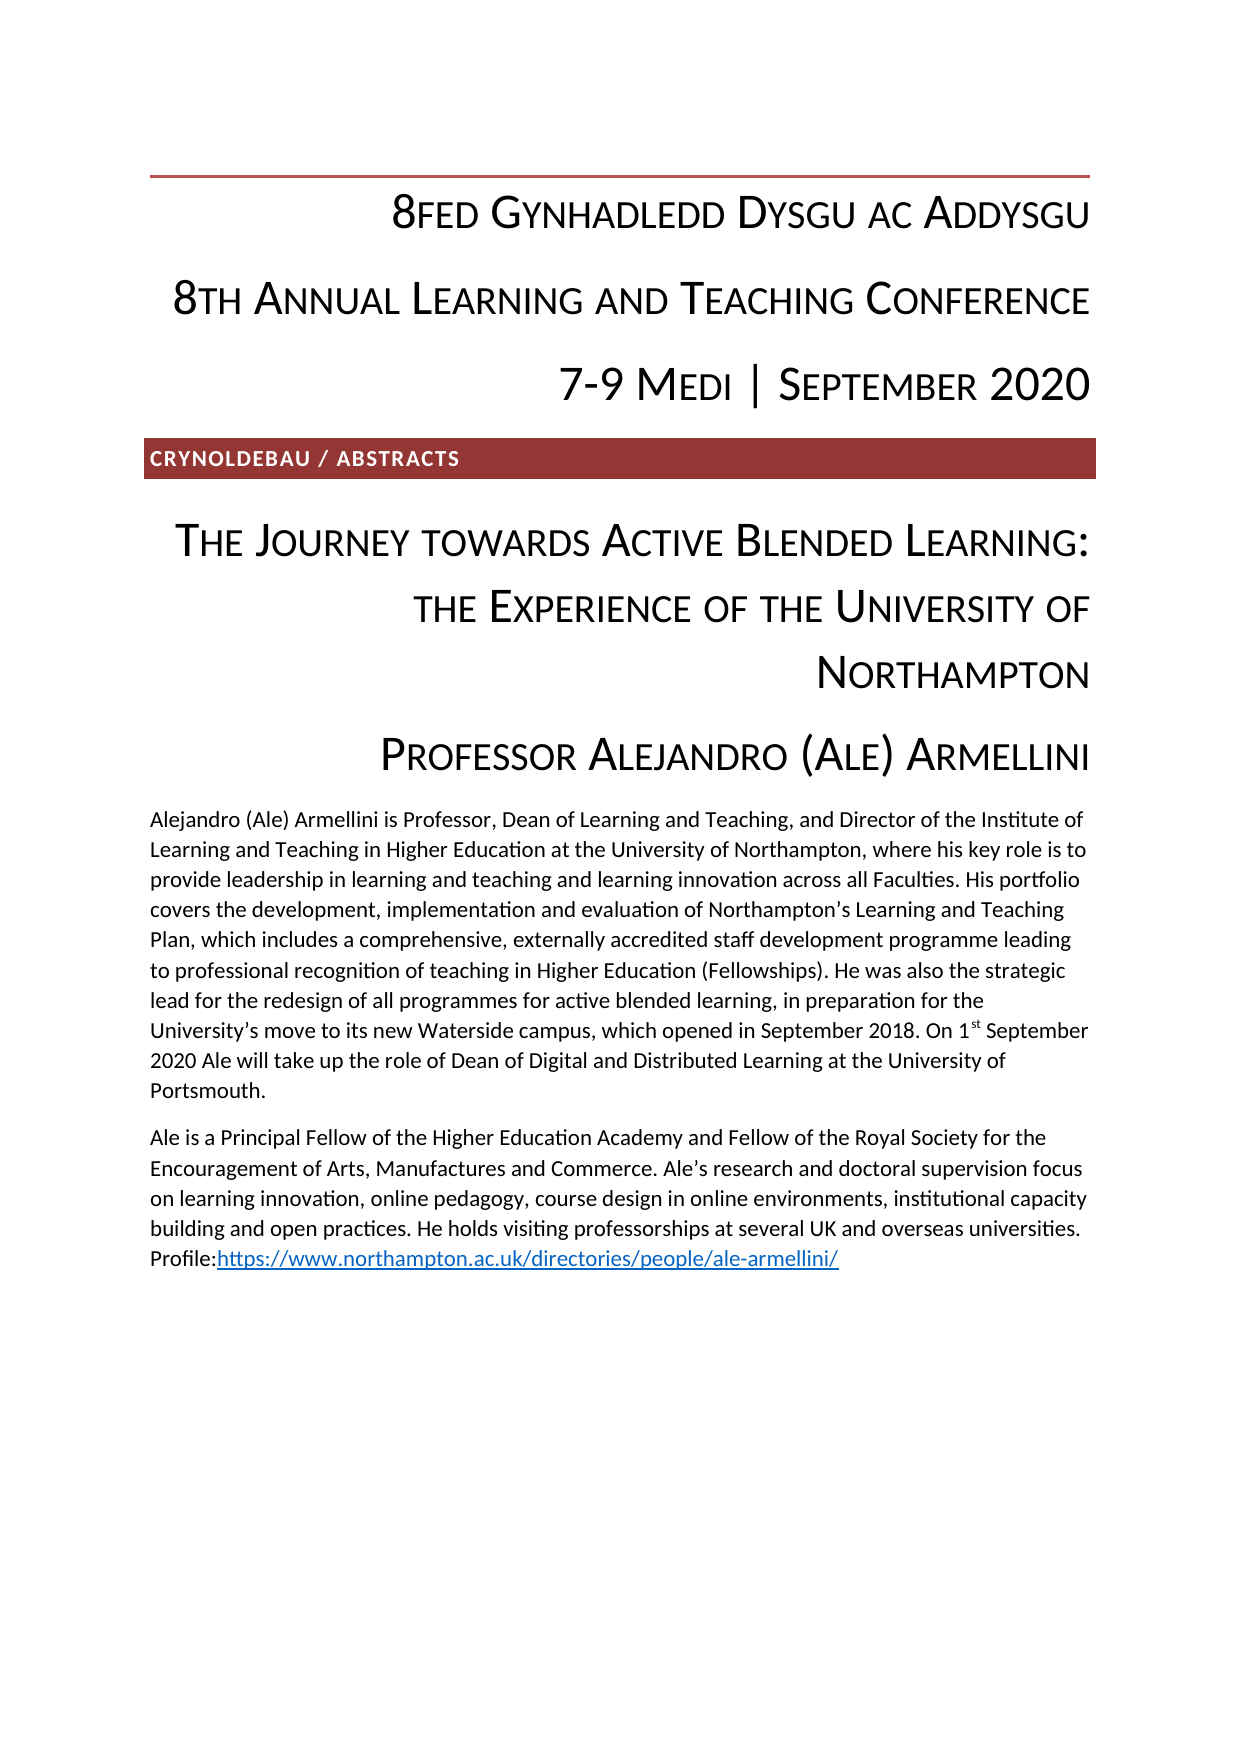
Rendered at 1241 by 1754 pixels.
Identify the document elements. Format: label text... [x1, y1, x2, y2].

title 8th Annual Learning and Teaching Conference [150, 261, 1090, 327]
title 7-9 Medi | September 2020 [150, 347, 1090, 413]
text Professor Alejandro (Ale) Armellini [150, 722, 1090, 783]
text Alejandro (Ale) Armellini is Professor, Dean of Learning and Teaching, and Director of the Institute of Learning and Teaching in Higher Education at the University of Northampton, where his key role is to provide leadership in learning and teaching and learning innovation across all Faculties. His portfolio covers the development, implementation and evaluation of Northampton’s Learning and Teaching Plan, which includes a comprehensive, externally accredited staff development programme leading to professional recognition of teaching in Higher Education (Fellowships). He was also the strategic lead for the redesign of all programmes for active blended learning, in preparation for the University’s move to its new Waterside campus, which opened in September 2018. On 1st September 2020 Ale will take up the role of Dean of Digital and Distributed Learning at the University of Portsmouth. [150, 805, 1090, 1104]
text The Journey towards Active Blended Learning: the Experience of the University of Northampton [150, 508, 1090, 701]
text Ale is a Principal Fellow of the Higher Education Academy and Fellow of the Royal Society for the Encouragement of Arts, Manufactures and Commerce. Ale’s research and doctoral supervision focus on learning innovation, online pedagogy, course design in online environments, institutional capacity building and open practices. He holds visiting professorships at several UK and overseas universities. Profile:https://www.northampton.ac.uk/directories/people/ale-armellini/ [150, 1123, 1090, 1272]
title 8fed Gynhadledd Dysgu ac Addysgu [150, 178, 1090, 241]
subtitle Crynoldebau / abstracts [150, 445, 1090, 473]
